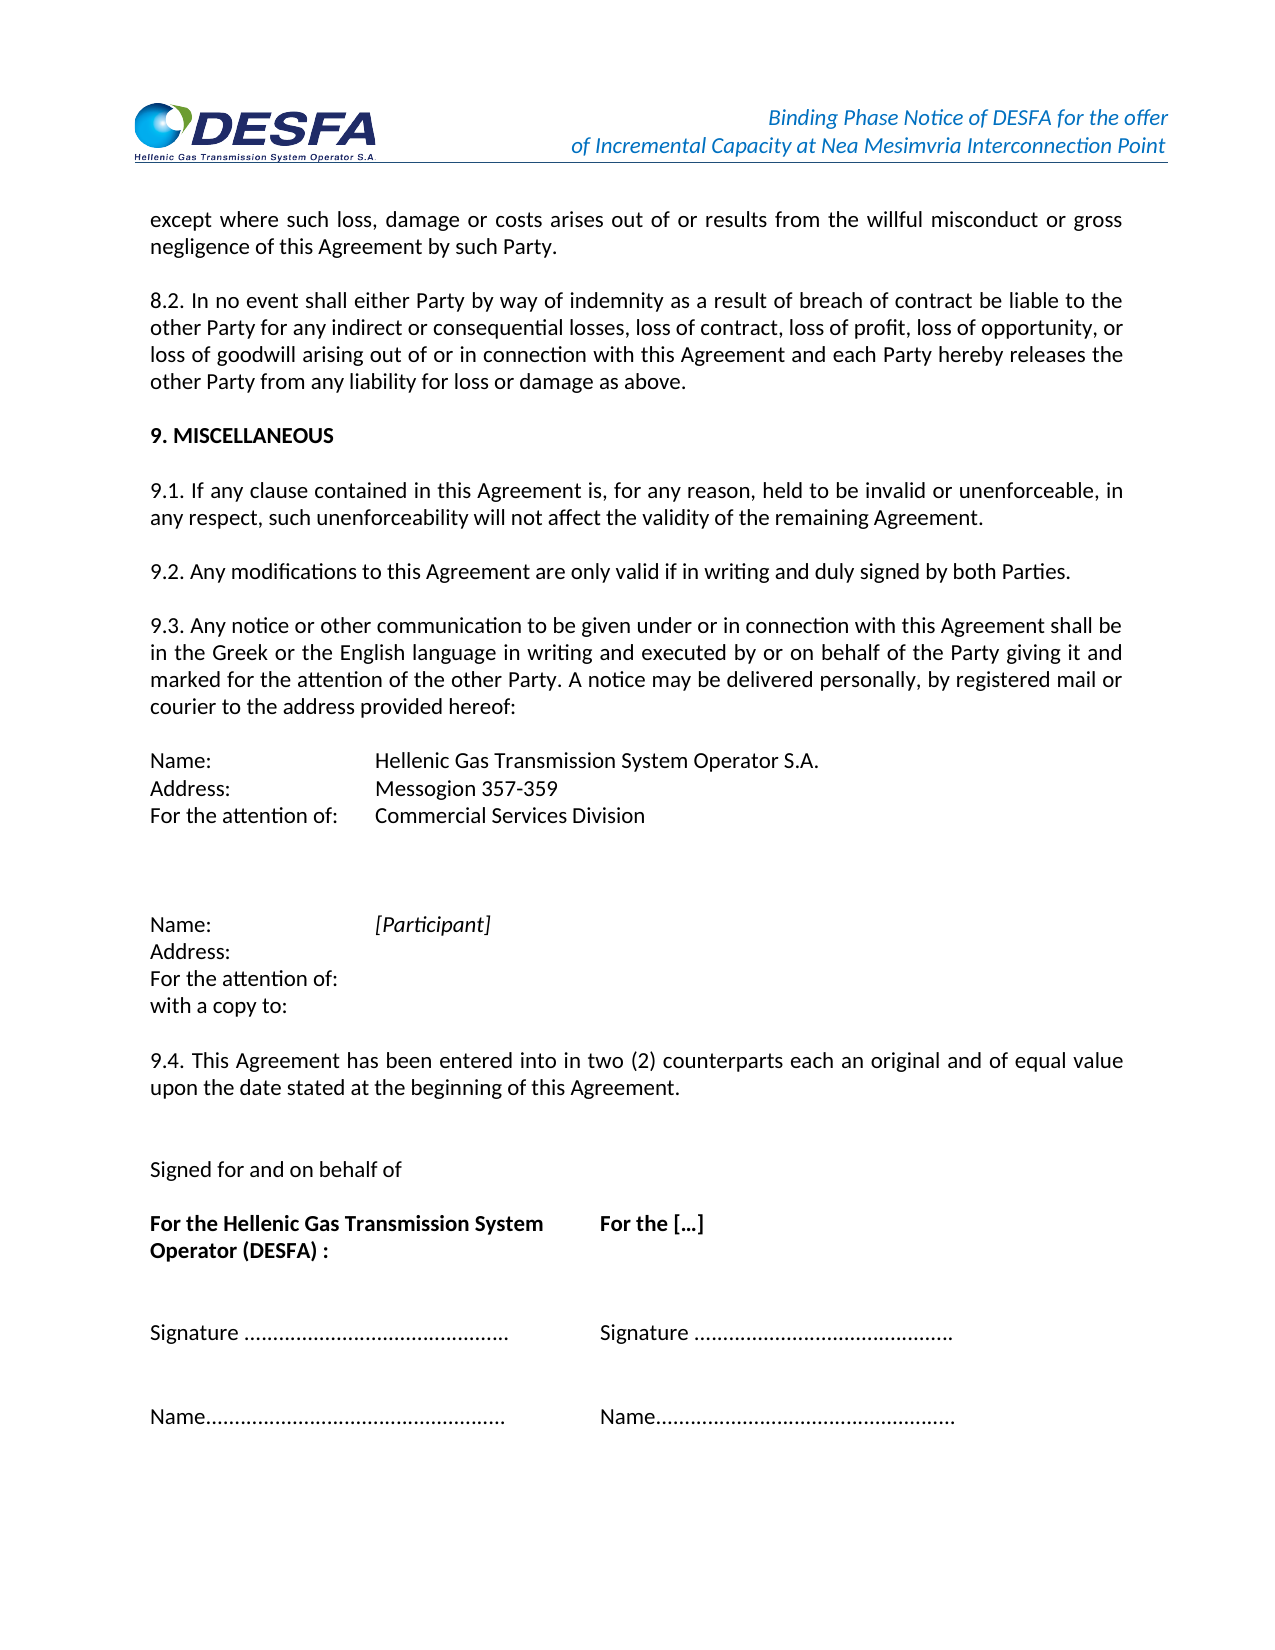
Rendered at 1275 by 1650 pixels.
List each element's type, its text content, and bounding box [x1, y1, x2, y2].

text Operator (DESFA) : [150, 1237, 1125, 1264]
text 9.3. Any notice or other communication to be given under or in connection with this Agreement shall be in the Greek or the English language in writing and executed by or on behalf of the Party giving it and marked for the attention of the other Party. A notice may be delivered personally, by registered mail or courier to the address provided hereof: [150, 612, 1125, 720]
text Name: Hellenic Gas Transmission System Operator S.A. [150, 747, 1125, 774]
picture [134, 103, 376, 162]
text Signed for and on behalf of [150, 1155, 1125, 1182]
text Name.................................................... Name.................................................... [150, 1402, 1125, 1430]
text Name: [Participant] [150, 911, 1125, 938]
text Address: [150, 938, 1125, 965]
text For the attention of: [150, 965, 1125, 992]
text Address: Messogion 357-359 [150, 774, 1125, 801]
text 9.4. This Agreement has been entered into in two (2) counterparts each an original and of equal value upon the date stated at the beginning of this Agreement. [150, 1047, 1125, 1101]
text 8.2. In no event shall either Party by way of indemnity as a result of breach of contract be liable to the other Party for any indirect or consequential losses, loss of contract, loss of profit, loss of opportunity, or loss of goodwill arising out of or in connection with this Agreement and each Party hereby releases the other Party from any liability for loss or damage as above. [150, 287, 1125, 395]
text 9. MISCELLANEOUS [150, 422, 1125, 449]
text with a copy to: [150, 992, 1125, 1019]
text 9.2. Any modifications to this Agreement are only valid if in writing and duly signed by both Parties. [150, 558, 1125, 585]
text Signature .............................................. Signature ............................................. [150, 1318, 1125, 1346]
text For the Hellenic Gas Transmission System For the […] [150, 1209, 1125, 1237]
text 9.1. If any clause contained in this Agreement is, for any reason, held to be invalid or unenforceable, in any respect, such unenforceability will not affect the validity of the remaining Agreement. [150, 476, 1125, 531]
text For the attention of: Commercial Services Division [150, 801, 1125, 828]
